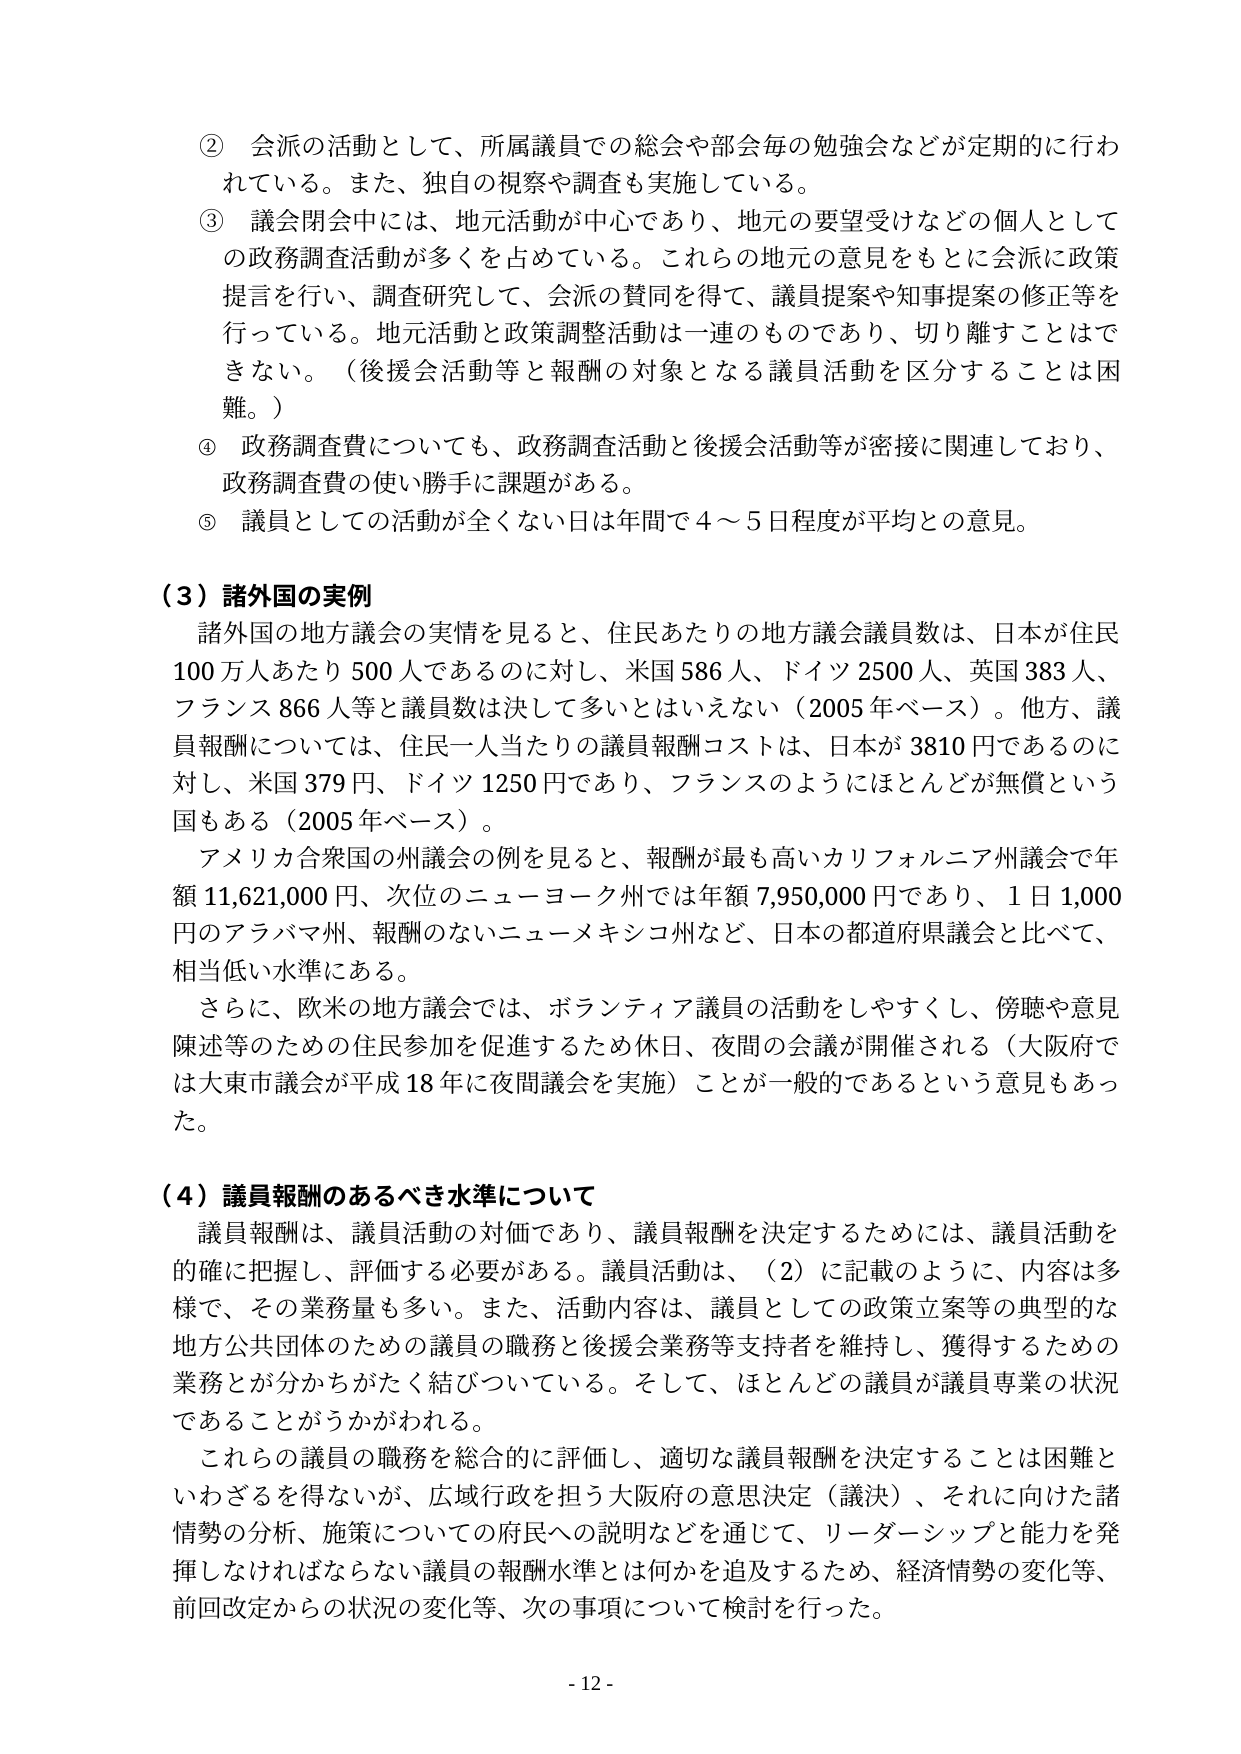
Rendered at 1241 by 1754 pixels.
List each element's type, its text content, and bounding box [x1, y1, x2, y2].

text 議員報酬は、議員活動の対価であり、議員報酬を決定するためには、議員活動を的確に把握し、評価する必要がある。議員活動は、（2）に記載のように、内容は多様で、その業務量も多い。また、活動内容は、議員としての政策立案等の典型的な地方公共団体のための議員の職務と後援会業務等支持者を維持し、獲得するための業務とが分かちがたく結びついている。そして、ほとんどの議員が議員専業の状況であることがうかがわれる。 [173, 1213, 1122, 1438]
text ② 会派の活動として、所属議員での総会や部会毎の勉強会などが定期的に行われている。また、独自の視察や調査も実施している。 [148, 126, 1122, 201]
text さらに、欧米の地方議会では、ボランティア議員の活動をしやすくし、傍聴や意見陳述等のための住民参加を促進するため休日、夜間の会議が開催される（大阪府では大東市議会が平成18年に夜間議会を実施）ことが一般的であるという意見もあった。 [148, 988, 1122, 1138]
text （３）諸外国の実例 [148, 576, 1122, 613]
text これらの議員の職務を総合的に評価し、適切な議員報酬を決定することは困難といわざるを得ないが、広域行政を担う大阪府の意思決定（議決）、それに向けた諸情勢の分析、施策についての府民への説明などを通じて、リーダーシップと能力を発揮しなければならない議員の報酬水準とは何かを追及するため、経済情勢の変化等、前回改定からの状況の変化等、次の事項について検討を行った。 [173, 1438, 1122, 1626]
text アメリカ合衆国の州議会の例を見ると、報酬が最も高いカリフォルニア州議会で年額11,621,000円、次位のニューヨーク州では年額7,950,000円であり、１日1,000円のアラバマ州、報酬のないニューメキシコ州など、日本の都道府県議会と比べて、相当低い水準にある。 [173, 838, 1122, 988]
text ③ 議会閉会中には、地元活動が中心であり、地元の要望受けなどの個人としての政務調査活動が多くを占めている。これらの地元の意見をもとに会派に政策提言を行い、調査研究して、会派の賛同を得て、議員提案や知事提案の修正等を行っている。地元活動と政策調整活動は一連のものであり、切り離すことはできない。（後援会活動等と報酬の対象となる議員活動を区分することは困難。） [148, 201, 1122, 426]
text ④ 政務調査費についても、政務調査活動と後援会活動等が密接に関連しており、政務調査費の使い勝手に課題がある。 [198, 426, 1122, 501]
text 諸外国の地方議会の実情を見ると、住民あたりの地方議会議員数は、日本が住民100万人あたり500人であるのに対し、米国586人、ドイツ2500人、英国383人、フランス866人等と議員数は決して多いとはいえない（2005年ベース）。他方、議員報酬については、住民一人当たりの議員報酬コストは、日本が3810円であるのに対し、米国379円、ドイツ1250円であり、フランスのようにほとんどが無償という国もある（2005年ベース）。 [173, 613, 1122, 838]
text ⑤ 議員としての活動が全くない日は年間で４～５日程度が平均との意見。 [198, 501, 1122, 538]
text （４）議員報酬のあるべき水準について [148, 1176, 1122, 1213]
